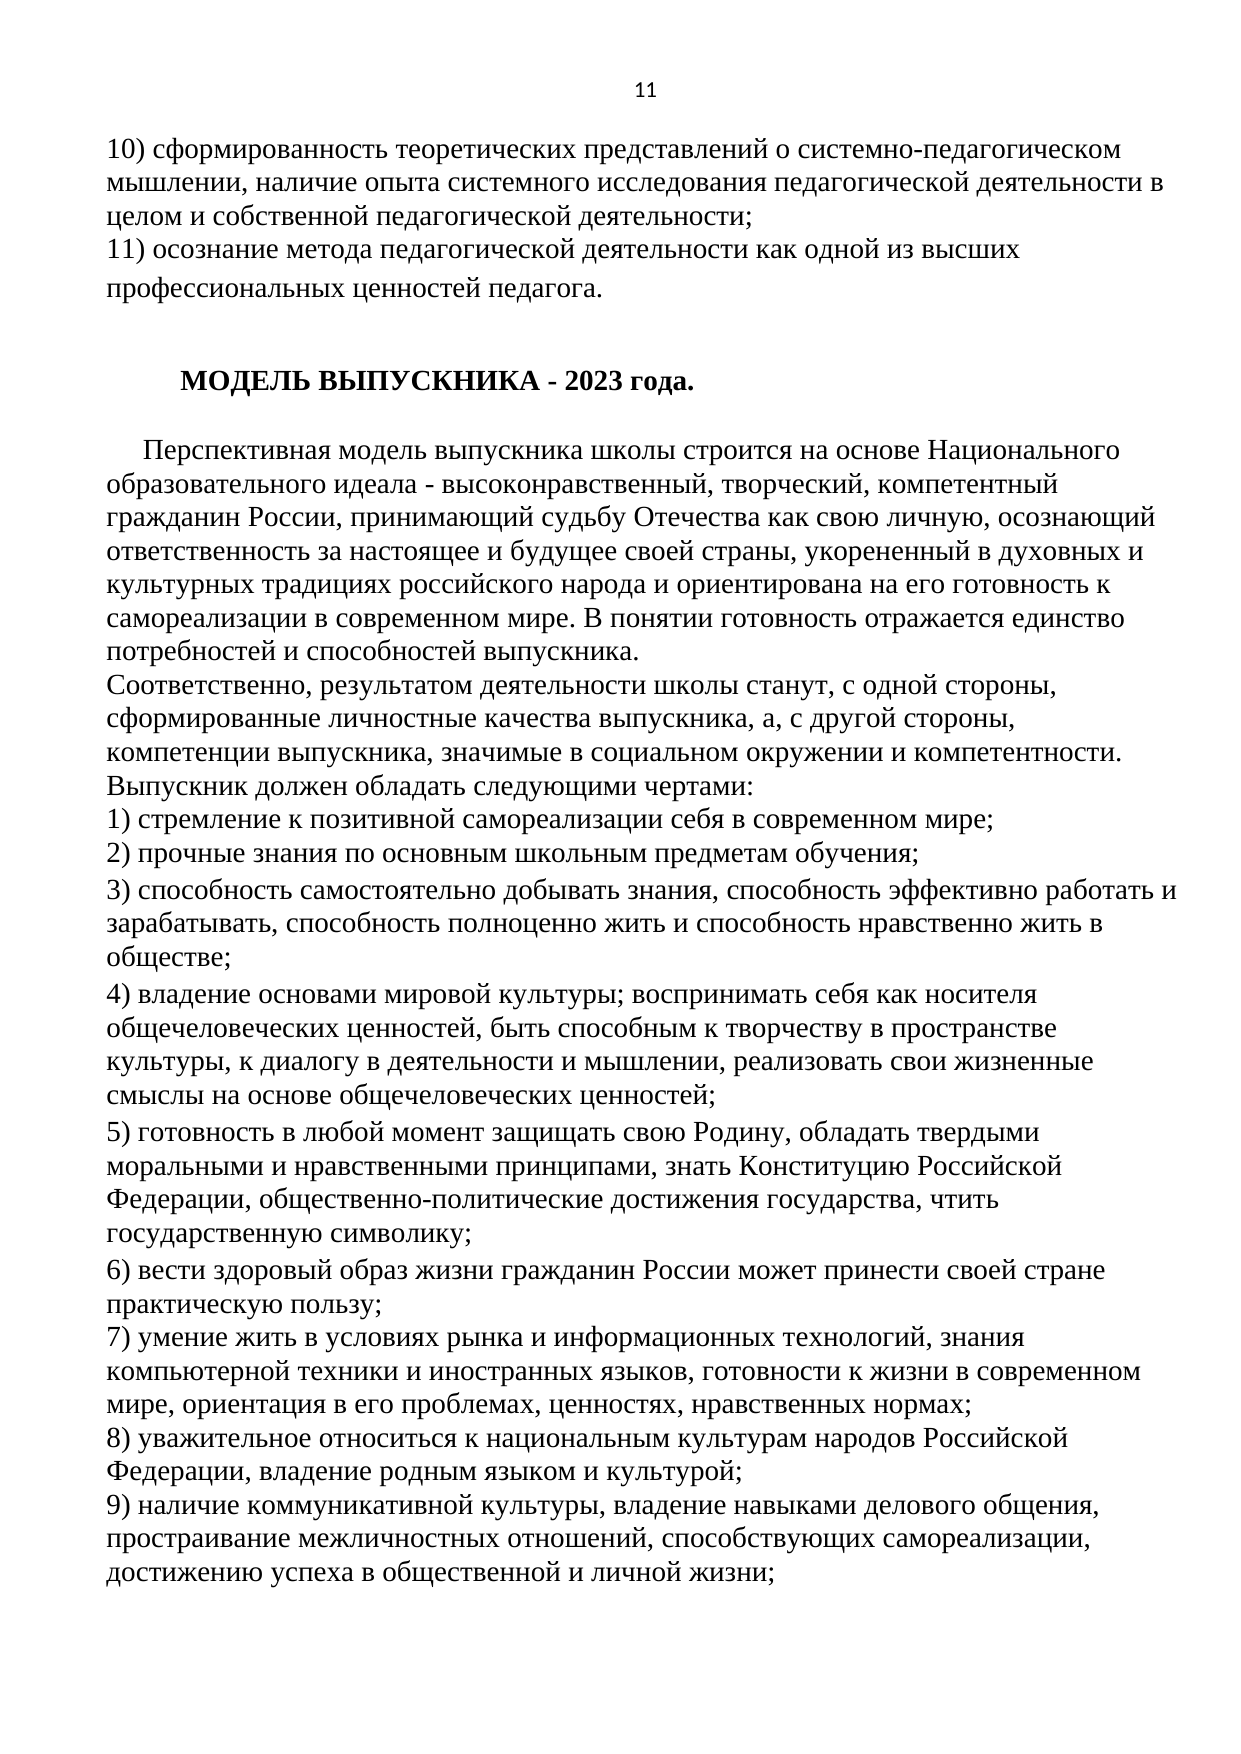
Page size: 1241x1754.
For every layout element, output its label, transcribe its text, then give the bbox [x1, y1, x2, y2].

text 9) наличие коммуникативной культуры, владение навыками делового общения, простраивание межличностных отношений, способствующих самореализации, достижению успеха в общественной и личной жизни; [106, 1487, 1184, 1588]
text МОДЕЛЬ ВЫПУСКНИКА - 2023 года. [106, 363, 1184, 397]
text 11) осознание метода педагогической деятельности как одной из высших профессиональных ценностей педагога. [106, 232, 1184, 304]
text Выпускник должен обладать следующими чертами: [106, 768, 1184, 801]
text 4) владение основами мировой культуры; воспринимать себя как носителя общечеловеческих ценностей, быть способным к творчеству в пространстве культуры, к диалогу в деятельности и мышлении, реализовать свои жизненные смыслы на основе общечеловеческих ценностей; [106, 976, 1184, 1111]
text 7) умение жить в условиях рынка и информационных технологий, знания компьютерной техники и иностранных языков, готовности к жизни в современном мире, ориентация в его проблемах, ценностях, нравственных нормах; [106, 1319, 1184, 1420]
text 10) сформированность теоретических представлений о системно-педагогическом мышлении, наличие опыта системного исследования педагогической деятельности в целом и собственной педагогической деятельности; [106, 131, 1184, 232]
text 5) готовность в любой момент защищать свою Родину, обладать твердыми моральными и нравственными принципами, знать Конституцию Российской Федерации, общественно-политические достижения государства, чтить государственную символику; [106, 1114, 1184, 1248]
text Соответственно, результатом деятельности школы станут, с одной стороны, сформированные личностные качества выпускника, а, с другой стороны, компетенции выпускника, значимые в социальном окружении и компетентности. [106, 667, 1184, 768]
text 3) способность самостоятельно добывать знания, способность эффективно работать и зарабатывать, способность полноценно жить и способность нравственно жить в обществе; [106, 872, 1184, 973]
text Перспективная модель выпускника школы строится на основе Национального образовательного идеала - высоконравственный, творческий, компетентный гражданин России, принимающий судьбу Отечества как свою личную, осознающий ответственность за настоящее и будущее своей страны, укорененный в духовных и культурных традициях российского народа и ориентирована на его готовность к самореализации в современном мире. В понятии готовность отражается единство потребностей и способностей выпускника. [106, 432, 1184, 667]
text 2) прочные знания по основным школьным предметам обучения; [106, 835, 1184, 868]
text 1) стремление к позитивной самореализации себя в современном мире; [106, 801, 1184, 835]
text 6) вести здоровый образ жизни гражданин России может принести своей стране практическую пользу; [106, 1252, 1184, 1319]
text 8) уважительное относиться к национальным культурам народов Российской Федерации, владение родным языком и культурой; [106, 1420, 1184, 1487]
